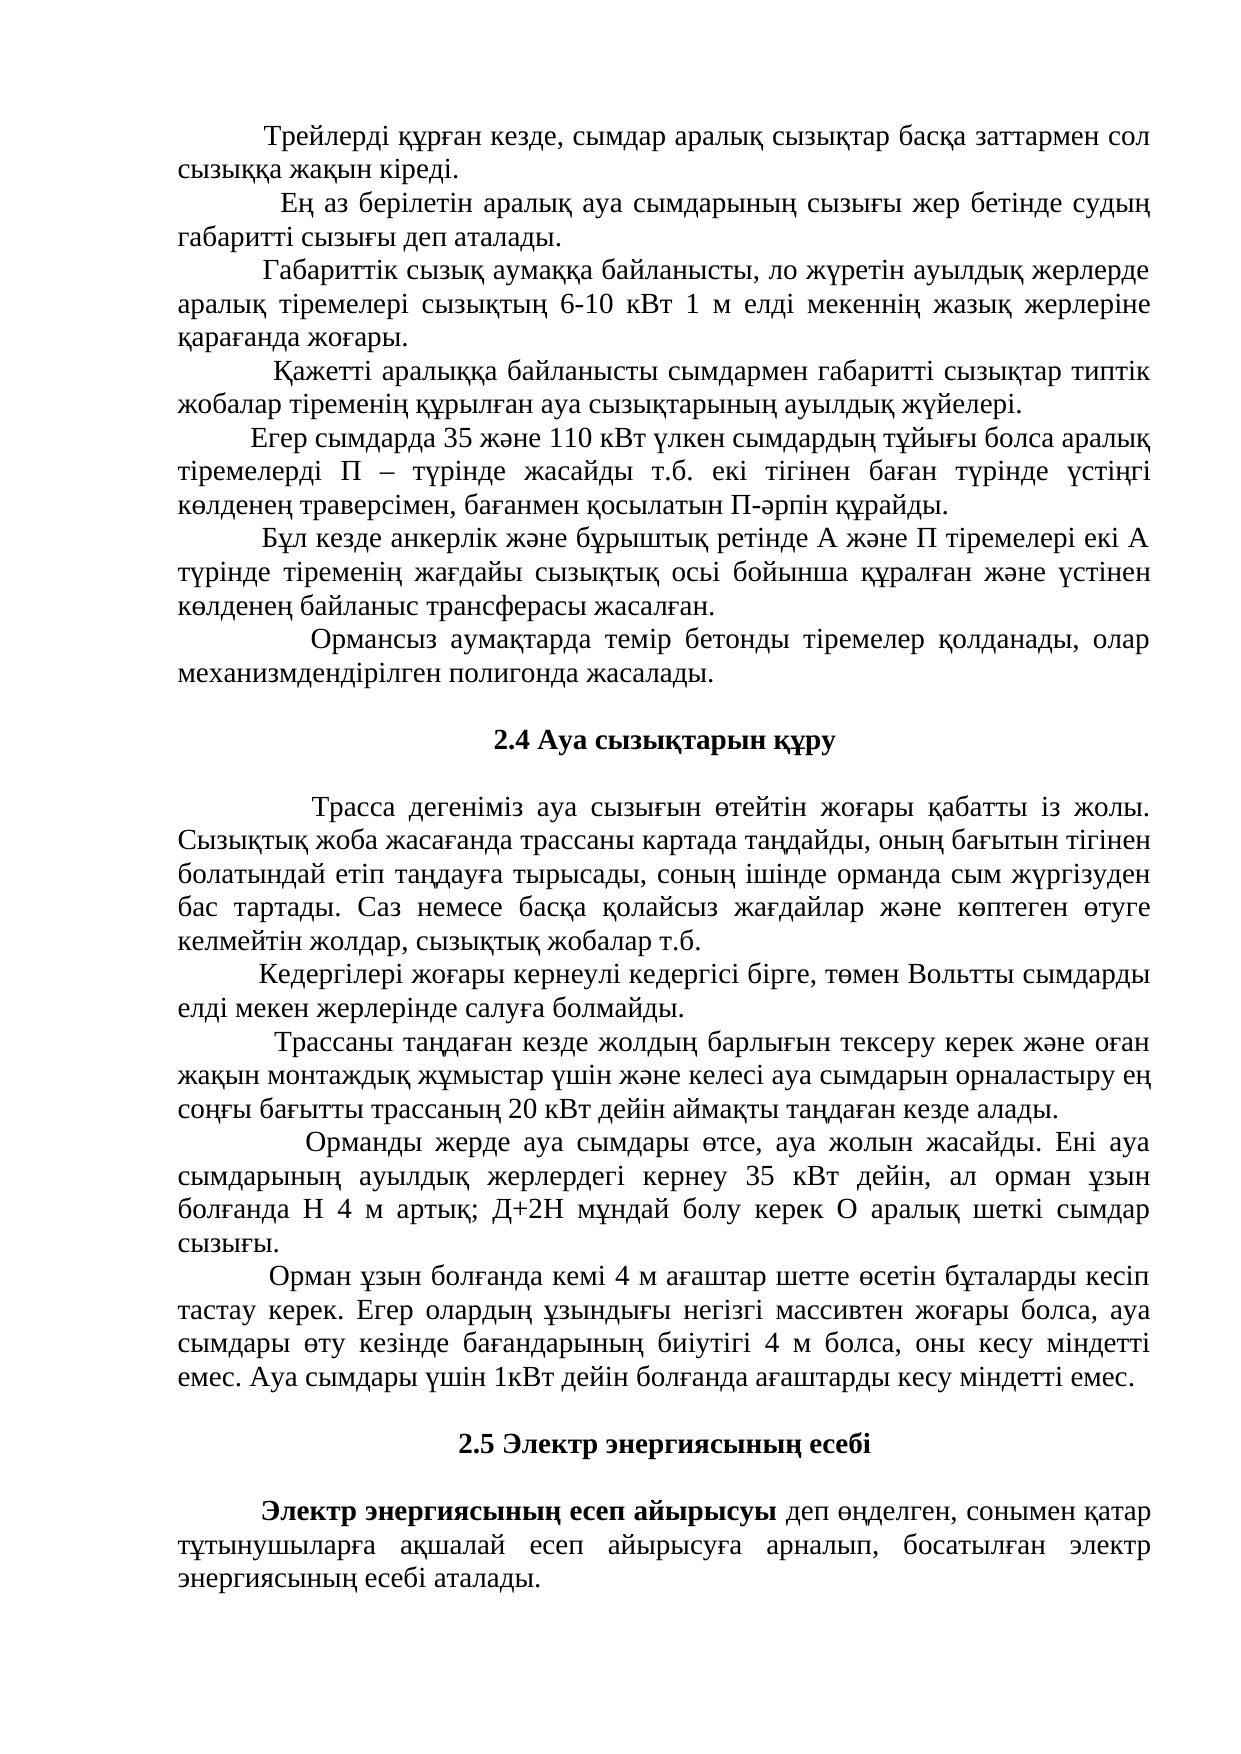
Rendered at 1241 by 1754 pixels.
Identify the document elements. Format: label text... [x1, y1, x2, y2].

text Габариттік сызық аумаққа байланысты, ло жүретін ауылдық жерлерде аралық тіремелері сызықтың 6-10 кВт 1 м елді мекеннің жазық жерлеріне қарағанда жоғары. [177, 252, 1152, 353]
text Егер сымдарда 35 және 110 кВт үлкен сымдардың тұйығы болса аралық тіремелерді П – түрінде жасайды т.б. екі тігінен баған түрінде үстіңгі көлденең траверсімен, бағанмен қосылатын П-әрпін құрайды. [177, 420, 1152, 521]
text Трасса дегеніміз ауа сызығын өтейтін жоғары қабатты із жолы. Сызықтық жоба жасағанда трассаны картада таңдайды, оның бағытын тігінен болатындай етіп таңдауға тырысады, соның ішінде орманда сым жүргізуден бас тартады. Саз немесе басқа қолайсыз жағдайлар және көптеген өтуге келмейтін жолдар, сызықтық жобалар т.б. [177, 789, 1152, 957]
text 2.5 Электр энергиясының есебі [177, 1426, 1152, 1460]
text Ормансыз аумақтарда темір бетонды тіремелер қолданады, олар механизмдендірілген полигонда жасалады. [177, 621, 1152, 688]
text Бұл кезде анкерлік және бұрыштық ретінде А және П тіремелері екі А түрінде тіременің жағдайы сызықтық осьі бойынша құралған және үстінен көлденең байланыс трансферасы жасалған. [177, 521, 1152, 621]
text Қажетті аралыққа байланысты сымдармен габаритті сызықтар типтік жобалар тіременің құрылған ауа сызықтарының ауылдық жүйелері. [177, 353, 1152, 420]
text Трейлерді құрған кезде, сымдар аралық сызықтар басқа заттармен сол сызыққа жақын кіреді. [177, 118, 1152, 185]
text Ең аз берілетін аралық ауа сымдарының сызығы жер бетінде судың габаритті сызығы деп аталады. [177, 185, 1152, 252]
text Кедергілері жоғары кернеулі кедергісі бірге, төмен Вольтты сымдарды елді мекен жерлерінде салуға болмайды. [177, 957, 1152, 1024]
text Электр энергиясының есеп айырысуы деп өңделген, сонымен қатар тұтынушыларға ақшалай есеп айырысуға арналып, босатылған электр энергиясының есебі аталады. [177, 1493, 1152, 1594]
text Трассаны таңдаған кезде жолдың барлығын тексеру керек және оған жақын монтаждық жұмыстар үшін және келесі ауа сымдарын орналастыру ең соңғы бағытты трассаның 20 кВт дейін аймақты таңдаған кезде алады. [177, 1024, 1152, 1124]
text Орманды жерде ауа сымдары өтсе, ауа жолын жасайды. Ені ауа сымдарының ауылдық жерлердегі кернеу 35 кВт дейін, ал орман ұзын болғанда Н 4 м артық; Д+2Н мұндай болу керек О аралық шеткі сымдар сызығы. [177, 1124, 1152, 1258]
text Орман ұзын болғанда кемі 4 м ағаштар шетте өсетін бұталарды кесіп тастау керек. Егер олардың ұзындығы негізгі массивтен жоғары болса, ауа сымдары өту кезінде бағандарының биіутігі 4 м болса, оны кесу міндетті емес. Ауа сымдары үшін 1кВт дейін болғанда ағаштарды кесу міндетті емес. [177, 1258, 1152, 1393]
text 2.4 Ауа сызықтарын құру [177, 722, 1152, 755]
